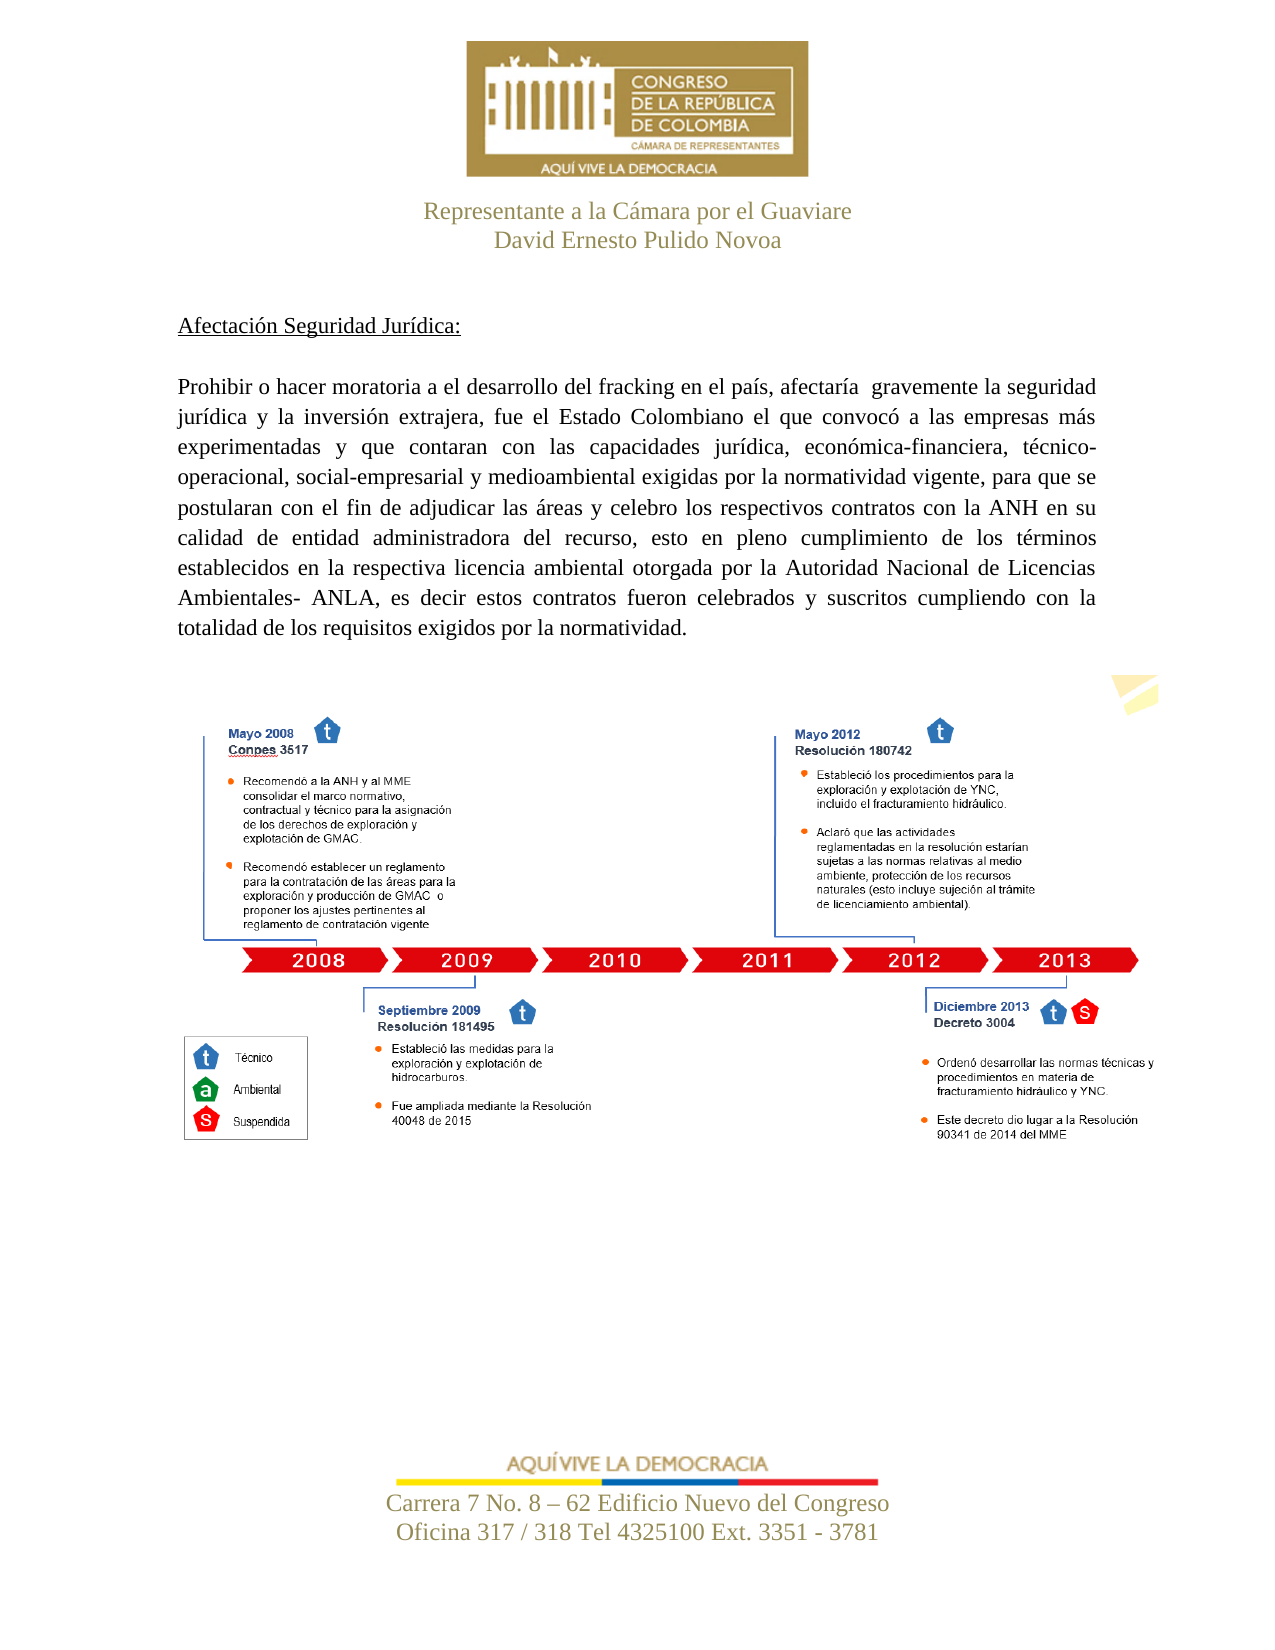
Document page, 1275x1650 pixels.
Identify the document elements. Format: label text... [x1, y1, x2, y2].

picture [466, 41, 809, 179]
text Afectación Seguridad Jurídica: [177, 312, 1098, 339]
text Prohibir o hacer moratoria a el desarrollo del fracking en el país, afectaría gravemente la seguridad jurídica y la inversión extrajera, fue el Estado Colombiano el que convocó a las empresas más experimentadas y que contaran con las capacidades jurídica, económica-financiera, técnico-operacional, social-empresarial y medioambiental exigidas por la normatividad vigente, para que se postularan con el fin de adjudicar las áreas y celebro los respectivos contratos con la ANH en su calidad de entidad administradora del recurso, esto en pleno cumplimiento de los términos establecidos en la respectiva licencia ambiental otorgada por la Autoridad Nacional de Licencias Ambientales- ANLA, es decir estos contratos fueron celebrados y suscritos cumpliendo con la totalidad de los requisitos exigidos por la normatividad. [177, 373, 1098, 641]
picture [177, 675, 1159, 1149]
picture [381, 1444, 894, 1489]
